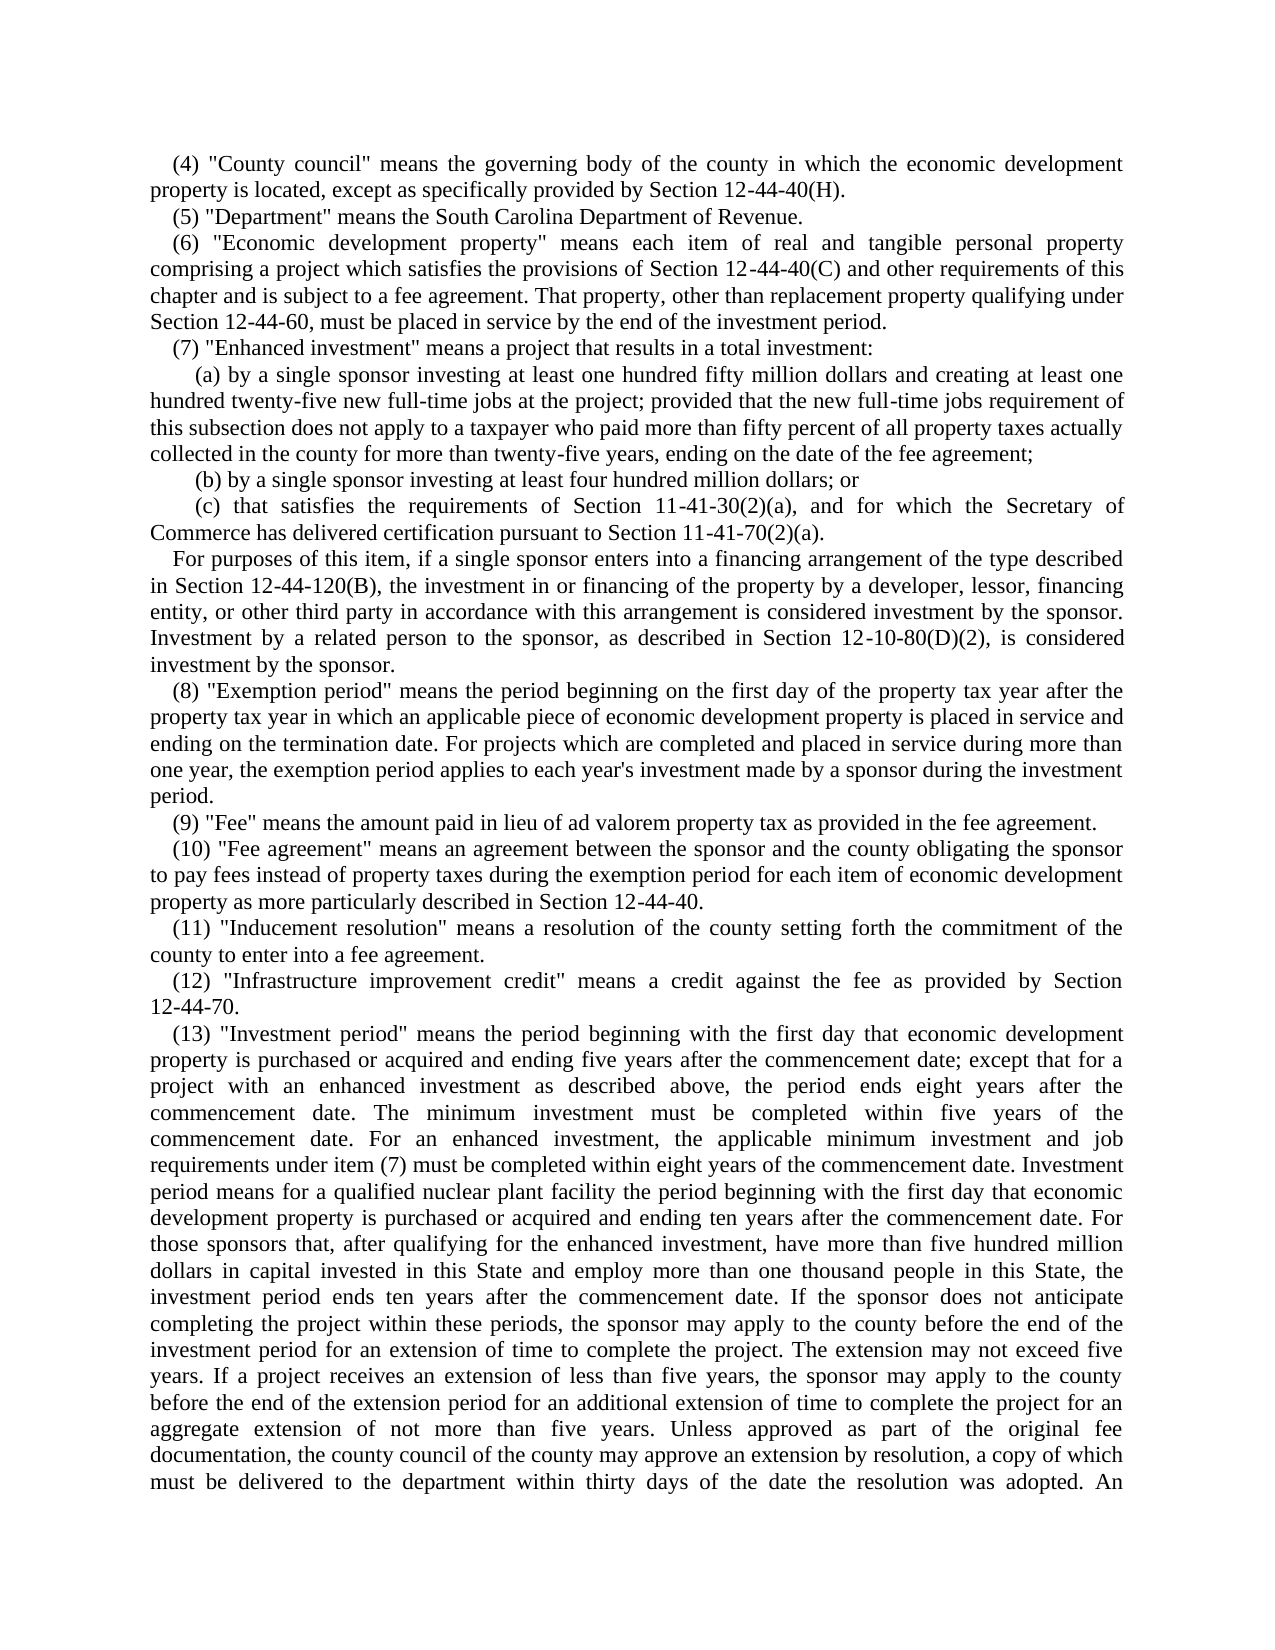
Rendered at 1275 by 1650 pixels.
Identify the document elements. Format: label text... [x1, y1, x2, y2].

text (6) "Economic development property" means each item of real and tangible personal property comprising a project which satisfies the provisions of Section 12-44-40(C) and other requirements of this chapter and is subject to a fee agreement. That property, other than replacement property qualifying under Section 12-44-60, must be placed in service by the end of the investment period. [150, 229, 1125, 334]
text (12) "Infrastructure improvement credit" means a credit against the fee as provided by Section 12-44-70. [150, 967, 1125, 1020]
text (9) "Fee" means the amount paid in lieu of ad valorem property tax as provided in the fee agreement. [150, 809, 1125, 835]
text (b) by a single sponsor investing at least four hundred million dollars; or [150, 466, 1125, 493]
text (11) "Inducement resolution" means a resolution of the county setting forth the commitment of the county to enter into a fee agreement. [150, 914, 1125, 967]
text For purposes of this item, if a single sponsor enters into a financing arrangement of the type described in Section 12-44-120(B), the investment in or financing of the property by a developer, lessor, financing entity, or other third party in accordance with this arrangement is considered investment by the sponsor. Investment by a related person to the sponsor, as described in Section 12-10-80(D)(2), is considered investment by the sponsor. [150, 545, 1125, 677]
text (8) "Exemption period" means the period beginning on the first day of the property tax year after the property tax year in which an applicable piece of economic development property is placed in service and ending on the termination date. For projects which are completed and placed in service during more than one year, the exemption period applies to each year's investment made by a sponsor during the investment period. [150, 677, 1125, 809]
text (10) "Fee agreement" means an agreement between the sponsor and the county obligating the sponsor to pay fees instead of property taxes during the exemption period for each item of economic development property as more particularly described in Section 12-44-40. [150, 835, 1125, 914]
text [150, 1020, 1125, 1494]
text (c) that satisfies the requirements of Section 11-41-30(2)(a), and for which the Secretary of Commerce has delivered certification pursuant to Section 11-41-70(2)(a). [150, 493, 1125, 545]
text (a) by a single sponsor investing at least one hundred fifty million dollars and creating at least one hundred twenty-five new full-time jobs at the project; provided that the new full-time jobs requirement of this subsection does not apply to a taxpayer who paid more than fifty percent of all property taxes actually collected in the county for more than twenty-five years, ending on the date of the fee agreement; [150, 361, 1125, 466]
text (4) "County council" means the governing body of the county in which the economic development property is located, except as specifically provided by Section 12-44-40(H). [150, 150, 1125, 203]
text (5) "Department" means the South Carolina Department of Revenue. [150, 203, 1125, 229]
text (7) "Enhanced investment" means a project that results in a total investment: [150, 334, 1125, 361]
